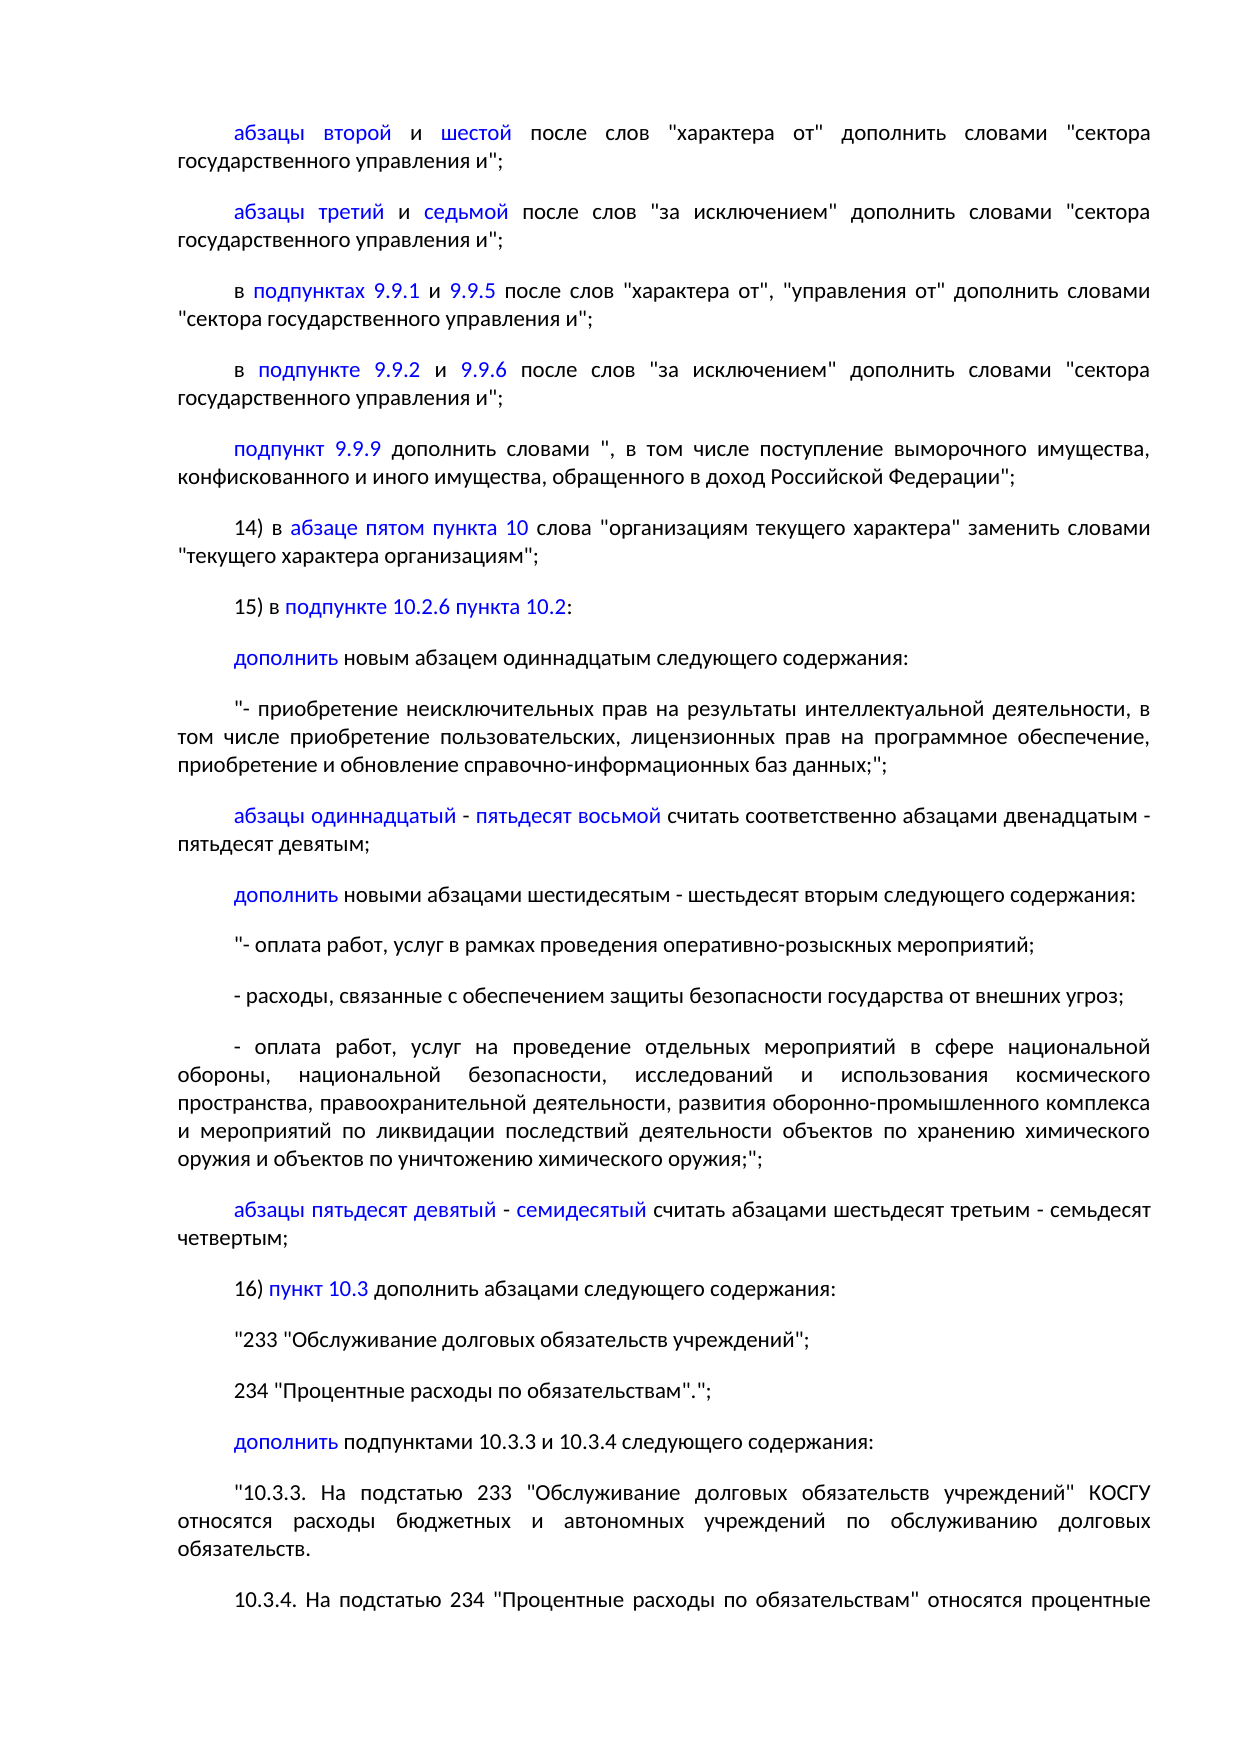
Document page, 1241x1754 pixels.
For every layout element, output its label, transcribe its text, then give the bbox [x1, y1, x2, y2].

text абзацы второй и шестой после слов "характера от" дополнить словами "сектора государственного управления и"; [177, 118, 1152, 174]
text "233 "Обслуживание долговых обязательств учреждений"; [177, 1325, 1152, 1353]
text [177, 1585, 1152, 1613]
text в подпунктах 9.9.1 и 9.9.5 после слов "характера от", "управления от" дополнить словами "сектора государственного управления и"; [177, 276, 1152, 332]
text 14) в абзаце пятом пункта 10 слова "организациям текущего характера" заменить словами "текущего характера организациям"; [177, 513, 1152, 569]
text дополнить новым абзацем одиннадцатым следующего содержания: [177, 643, 1152, 671]
text абзацы третий и седьмой после слов "за исключением" дополнить словами "сектора государственного управления и"; [177, 197, 1152, 253]
text - расходы, связанные с обеспечением защиты безопасности государства от внешних угроз; [177, 982, 1152, 1009]
text в подпункте 9.9.2 и 9.9.6 после слов "за исключением" дополнить словами "сектора государственного управления и"; [177, 355, 1152, 411]
text подпункт 9.9.9 дополнить словами ", в том числе поступление выморочного имущества, конфискованного и иного имущества, обращенного в доход Российской Федерации"; [177, 434, 1152, 490]
text абзацы пятьдесят девятый - семидесятый считать абзацами шестьдесят третьим - семьдесят четвертым; [177, 1196, 1152, 1252]
text "- оплата работ, услуг в рамках проведения оперативно-розыскных мероприятий; [177, 931, 1152, 959]
text абзацы одиннадцатый - пятьдесят восьмой считать соответственно абзацами двенадцатым - пятьдесят девятым; [177, 801, 1152, 857]
text "10.3.3. На подстатью 233 "Обслуживание долговых обязательств учреждений" КОСГУ относятся расходы бюджетных и автономных учреждений по обслуживанию долговых обязательств. [177, 1478, 1152, 1562]
text дополнить новыми абзацами шестидесятым - шестьдесят вторым следующего содержания: [177, 880, 1152, 908]
text "- приобретение неисключительных прав на результаты интеллектуальной деятельности, в том числе приобретение пользовательских, лицензионных прав на программное обеспечение, приобретение и обновление справочно-информационных баз данных;"; [177, 694, 1152, 778]
text дополнить подпунктами 10.3.3 и 10.3.4 следующего содержания: [177, 1427, 1152, 1455]
text 234 "Процентные расходы по обязательствам"."; [177, 1376, 1152, 1404]
text 15) в подпункте 10.2.6 пункта 10.2: [177, 592, 1152, 620]
text - оплата работ, услуг на проведение отдельных мероприятий в сфере национальной обороны, национальной безопасности, исследований и использования космического пространства, правоохранительной деятельности, развития оборонно-промышленного комплекса и мероприятий по ликвидации последствий деятельности объектов по хранению химического оружия и объектов по уничтожению химического оружия;"; [177, 1032, 1152, 1173]
text 16) пункт 10.3 дополнить абзацами следующего содержания: [177, 1274, 1152, 1302]
